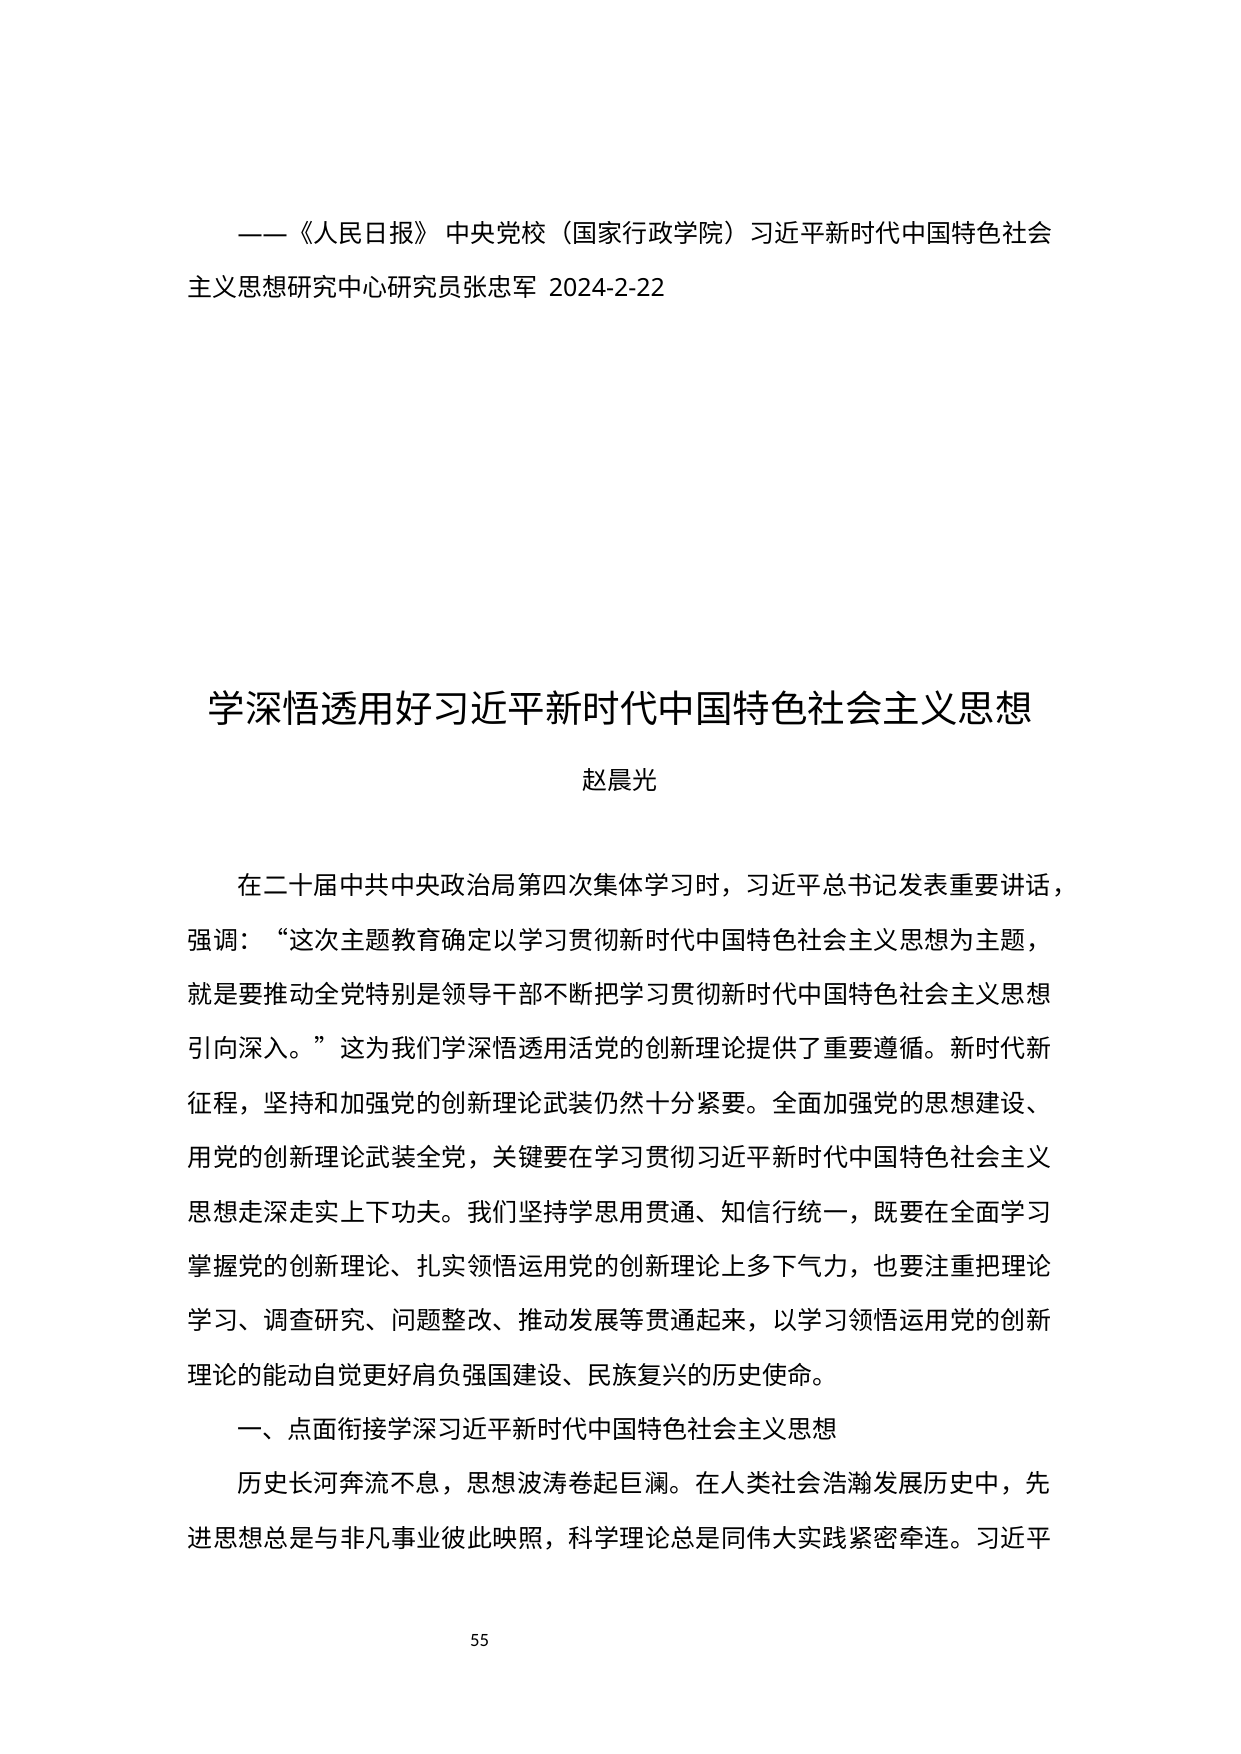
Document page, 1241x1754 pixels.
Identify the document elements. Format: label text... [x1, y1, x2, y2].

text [187, 1464, 1053, 1554]
text 赵晨光 [187, 760, 1053, 797]
text 一、点面衔接学深习近平新时代中国特色社会主义思想 [187, 1409, 1053, 1446]
text ——《人民日报》 中央党校（国家行政学院）习近平新时代中国特色社会主义思想研究中心研究员张忠军 2024-2-22 [187, 213, 1053, 304]
text 在二十届中共中央政治局第四次集体学习时，习近平总书记发表重要讲话，强调：“这次主题教育确定以学习贯彻新时代中国特色社会主义思想为主题，就是要推动全党特别是领导干部不断把学习贯彻新时代中国特色社会主义思想引向深入。”这为我们学深悟透用活党的创新理论提供了重要遵循。新时代新征程，坚持和加强党的创新理论武装仍然十分紧要。全面加强党的思想建设、用党的创新理论武装全党，关键要在学习贯彻习近平新时代中国特色社会主义思想走深走实上下功夫。我们坚持学思用贯通、知信行统一，既要在全面学习掌握党的创新理论、扎实领悟运用党的创新理论上多下气力，也要注重把理论学习、调查研究、问题整改、推动发展等贯通起来，以学习领悟运用党的创新理论的能动自觉更好肩负强国建设、民族复兴的历史使命。 [187, 866, 1053, 1391]
text 学深悟透用好习近平新时代中国特色社会主义思想 [187, 679, 1053, 733]
